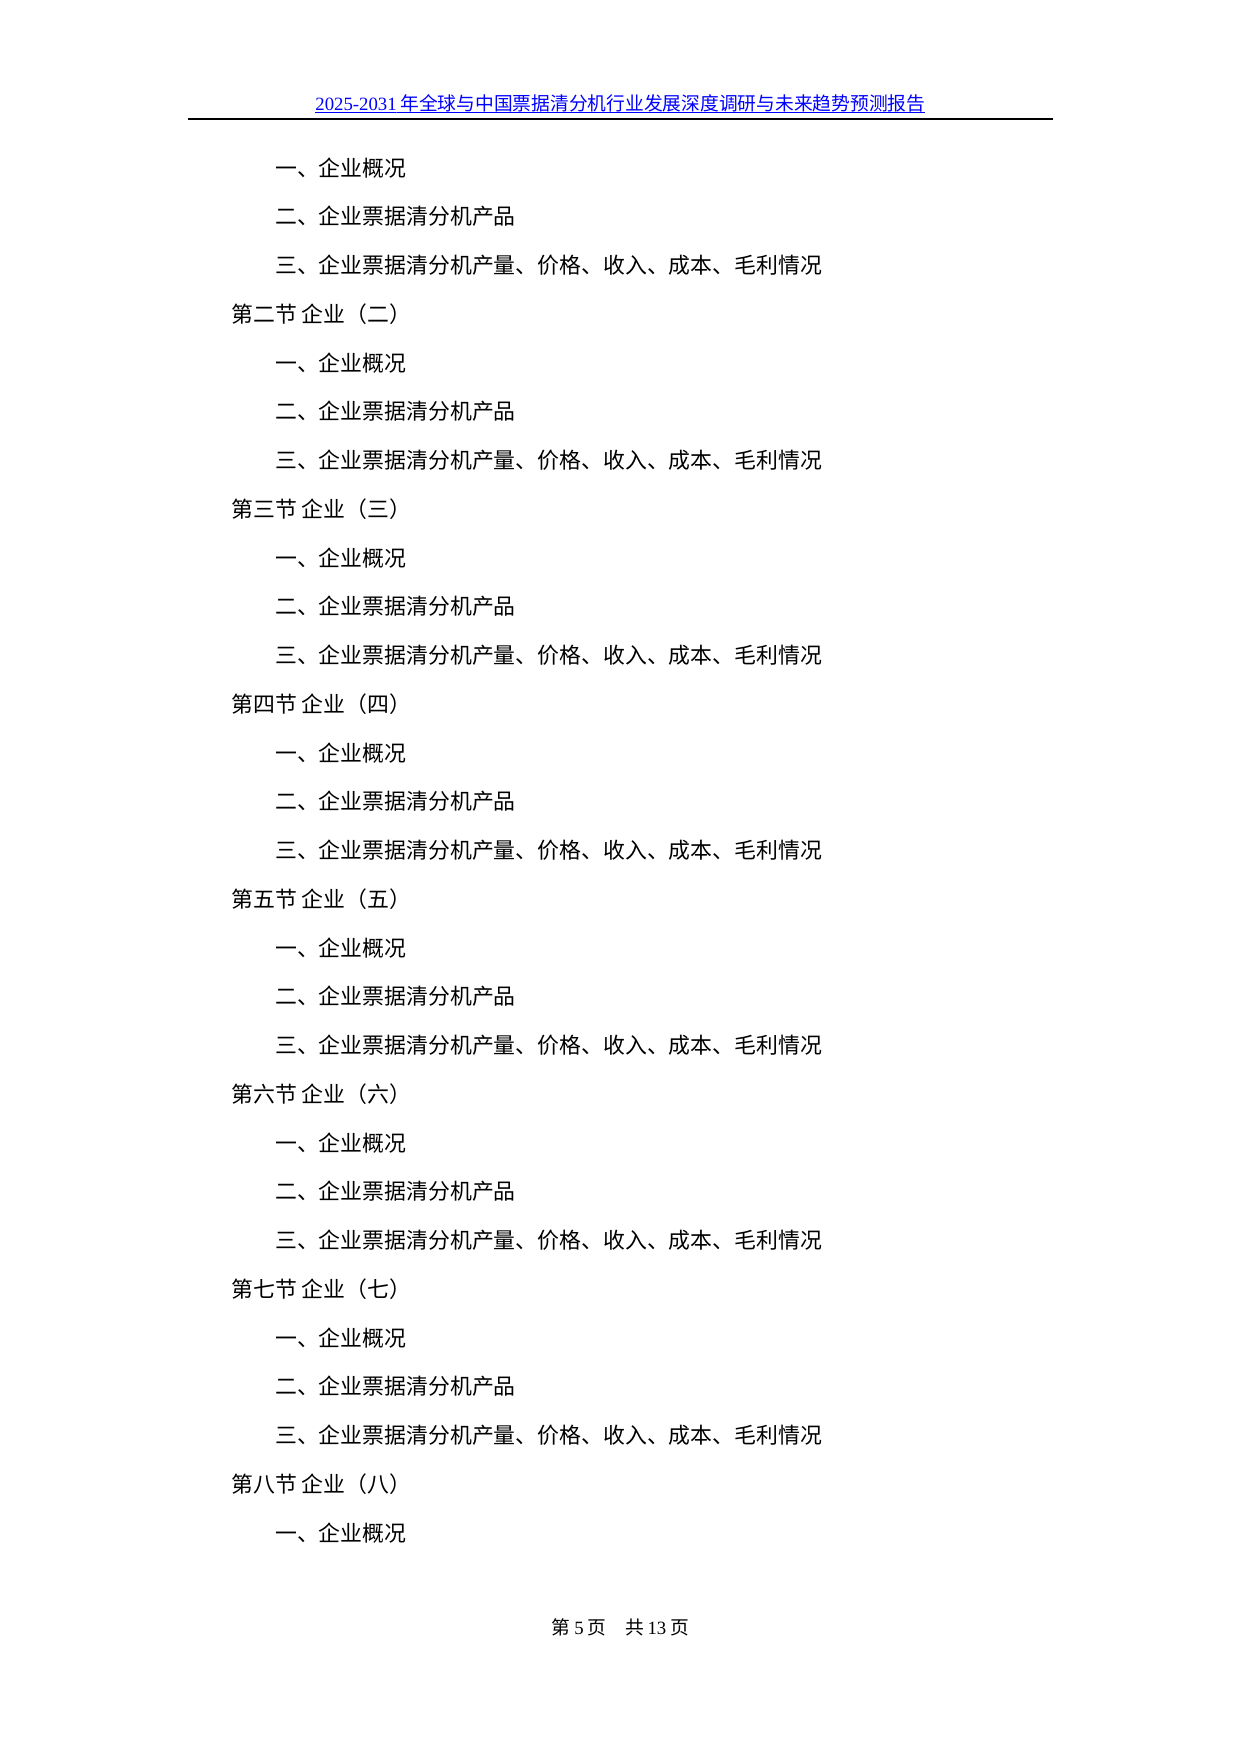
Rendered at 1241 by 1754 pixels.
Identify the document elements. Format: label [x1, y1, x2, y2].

text [187, 150, 1053, 1548]
